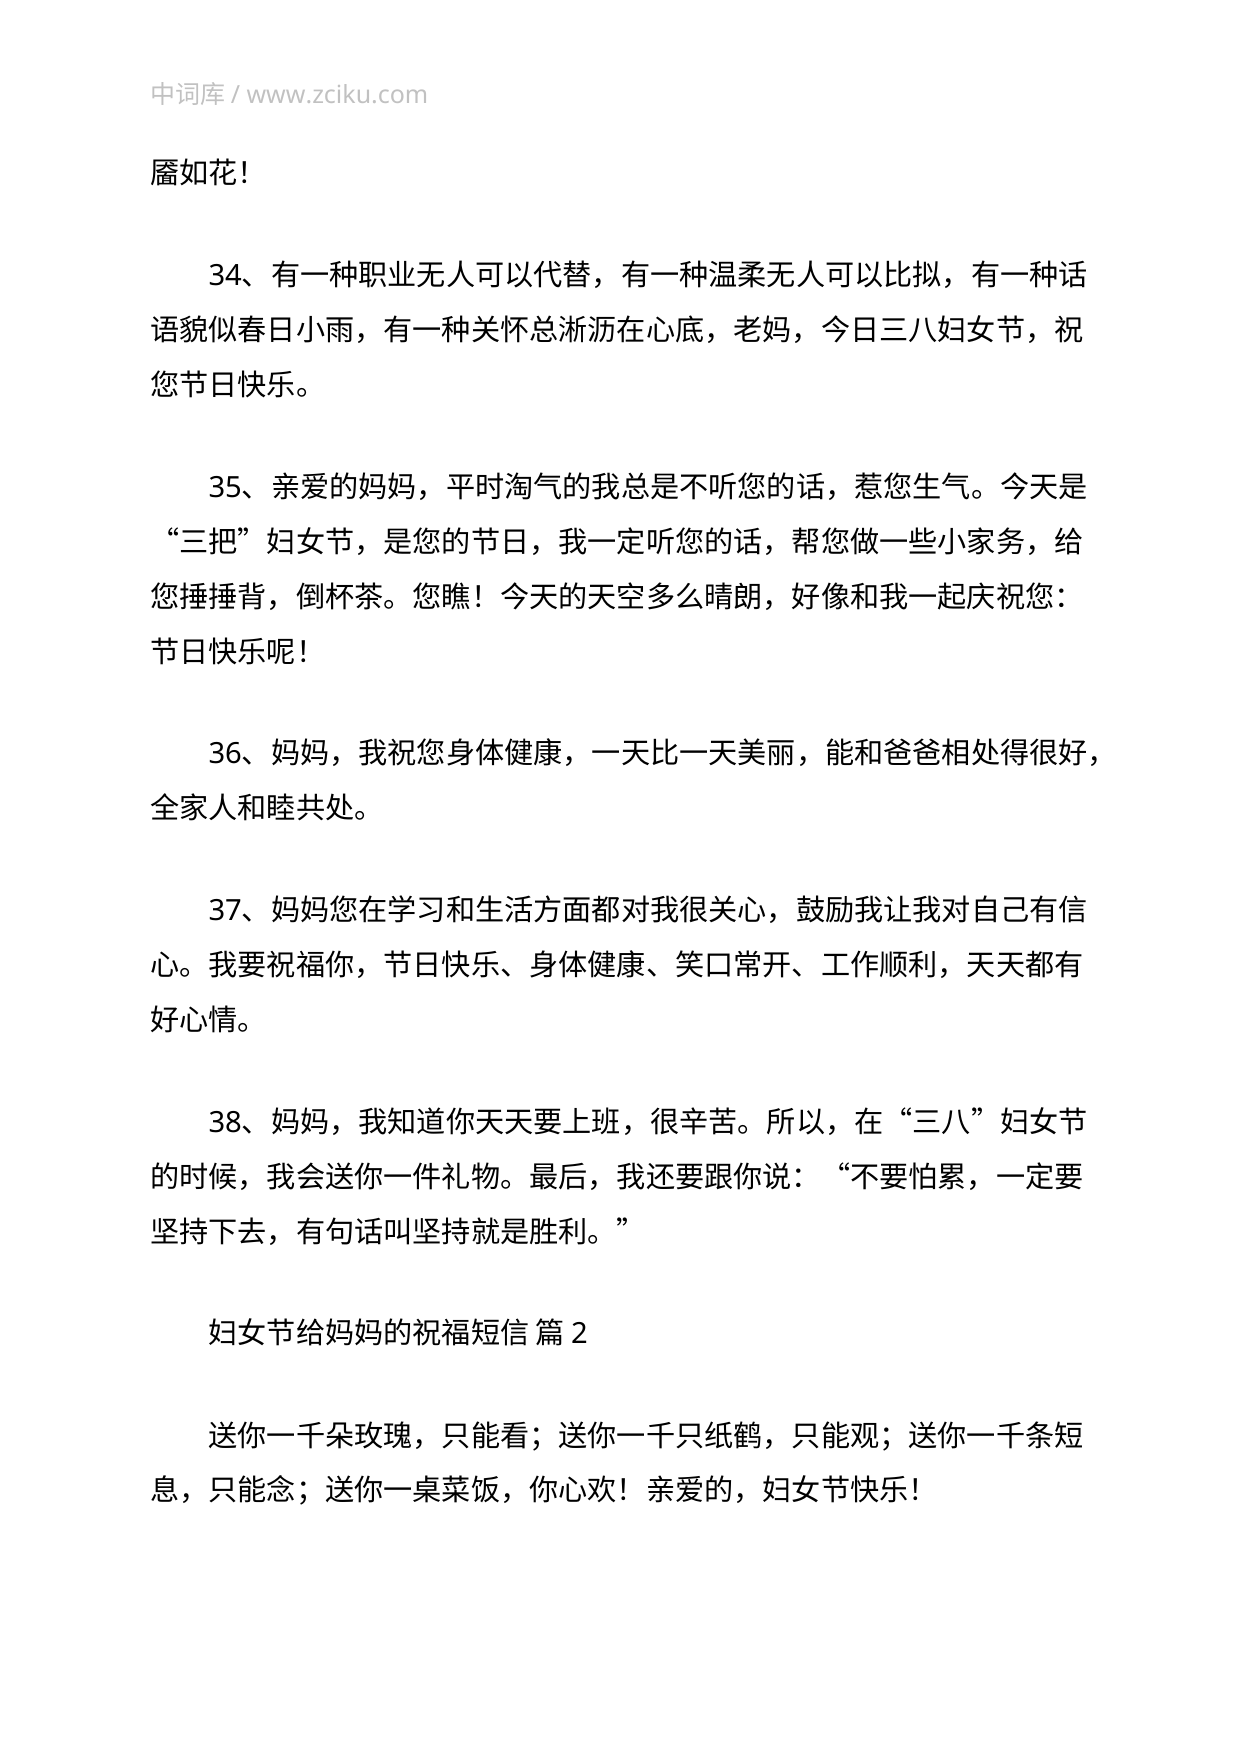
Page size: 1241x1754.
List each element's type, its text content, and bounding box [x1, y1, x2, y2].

text 36、妈妈，我祝您身体健康，一天比一天美丽，能和爸爸相处得很好，全家人和睦共处。 [150, 730, 1090, 827]
text 送你一千朵玫瑰，只能看；送你一千只纸鹤，只能观；送你一千条短息，只能念；送你一桌菜饭，你心欢！亲爱的，妇女节快乐！ [150, 1412, 1090, 1509]
text 38、妈妈，我知道你天天要上班，很辛苦。所以，在“三八”妇女节的时候，我会送你一件礼物。最后，我还要跟你说：“不要怕累，一定要坚持下去，有句话叫坚持就是胜利。” [150, 1098, 1090, 1251]
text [150, 150, 1090, 192]
text 37、妈妈您在学习和生活方面都对我很关心，鼓励我让我对自己有信心。我要祝福你，节日快乐、身体健康、笑口常开、工作顺利，天天都有好心情。 [150, 887, 1090, 1039]
text 34、有一种职业无人可以代替，有一种温柔无人可以比拟，有一种话语貌似春日小雨，有一种关怀总淅沥在心底，老妈，今日三八妇女节，祝您节日快乐。 [150, 252, 1090, 404]
text 35、亲爱的妈妈，平时淘气的我总是不听您的话，惹您生气。今天是“三把”妇女节，是您的节日，我一定听您的话，帮您做一些小家务，给您捶捶背，倒杯茶。您瞧！今天的天空多么晴朗，好像和我一起庆祝您：节日快乐呢！ [150, 463, 1090, 671]
text 妇女节给妈妈的祝福短信 篇2 [150, 1310, 1090, 1352]
